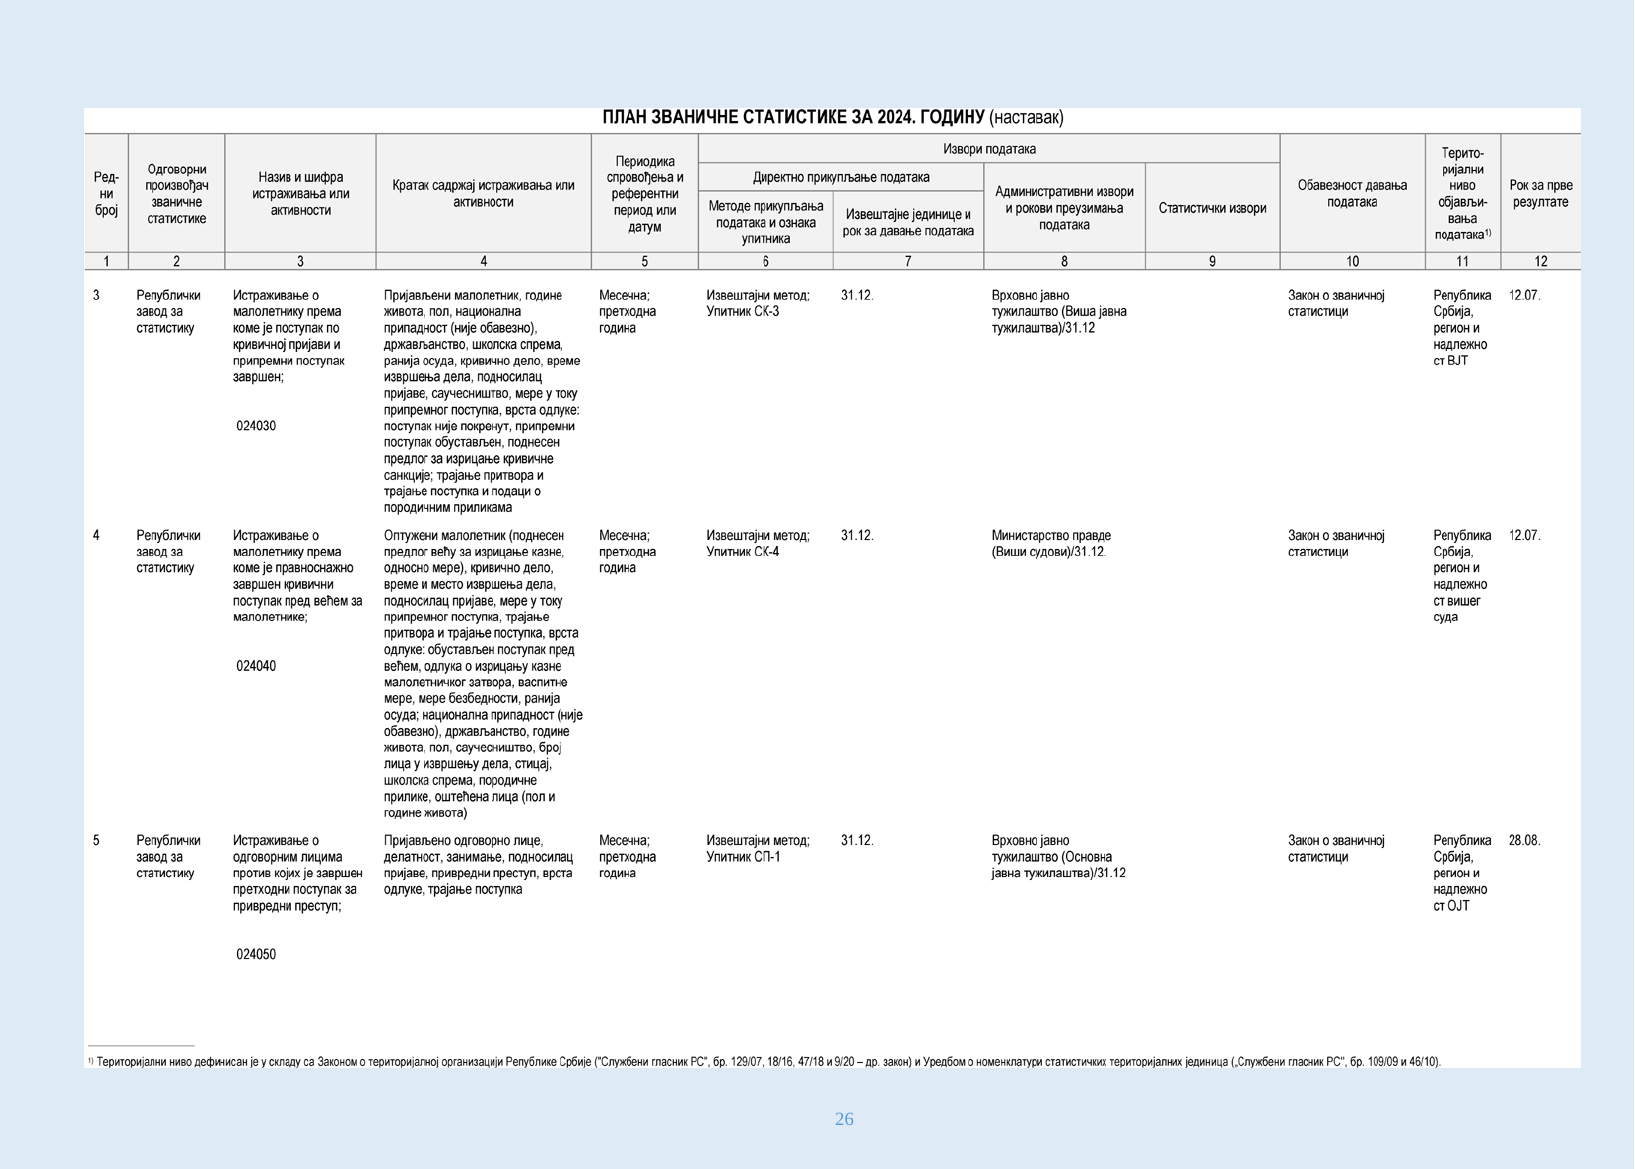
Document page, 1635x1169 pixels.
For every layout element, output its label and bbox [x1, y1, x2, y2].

picture [84, 108, 1581, 1068]
